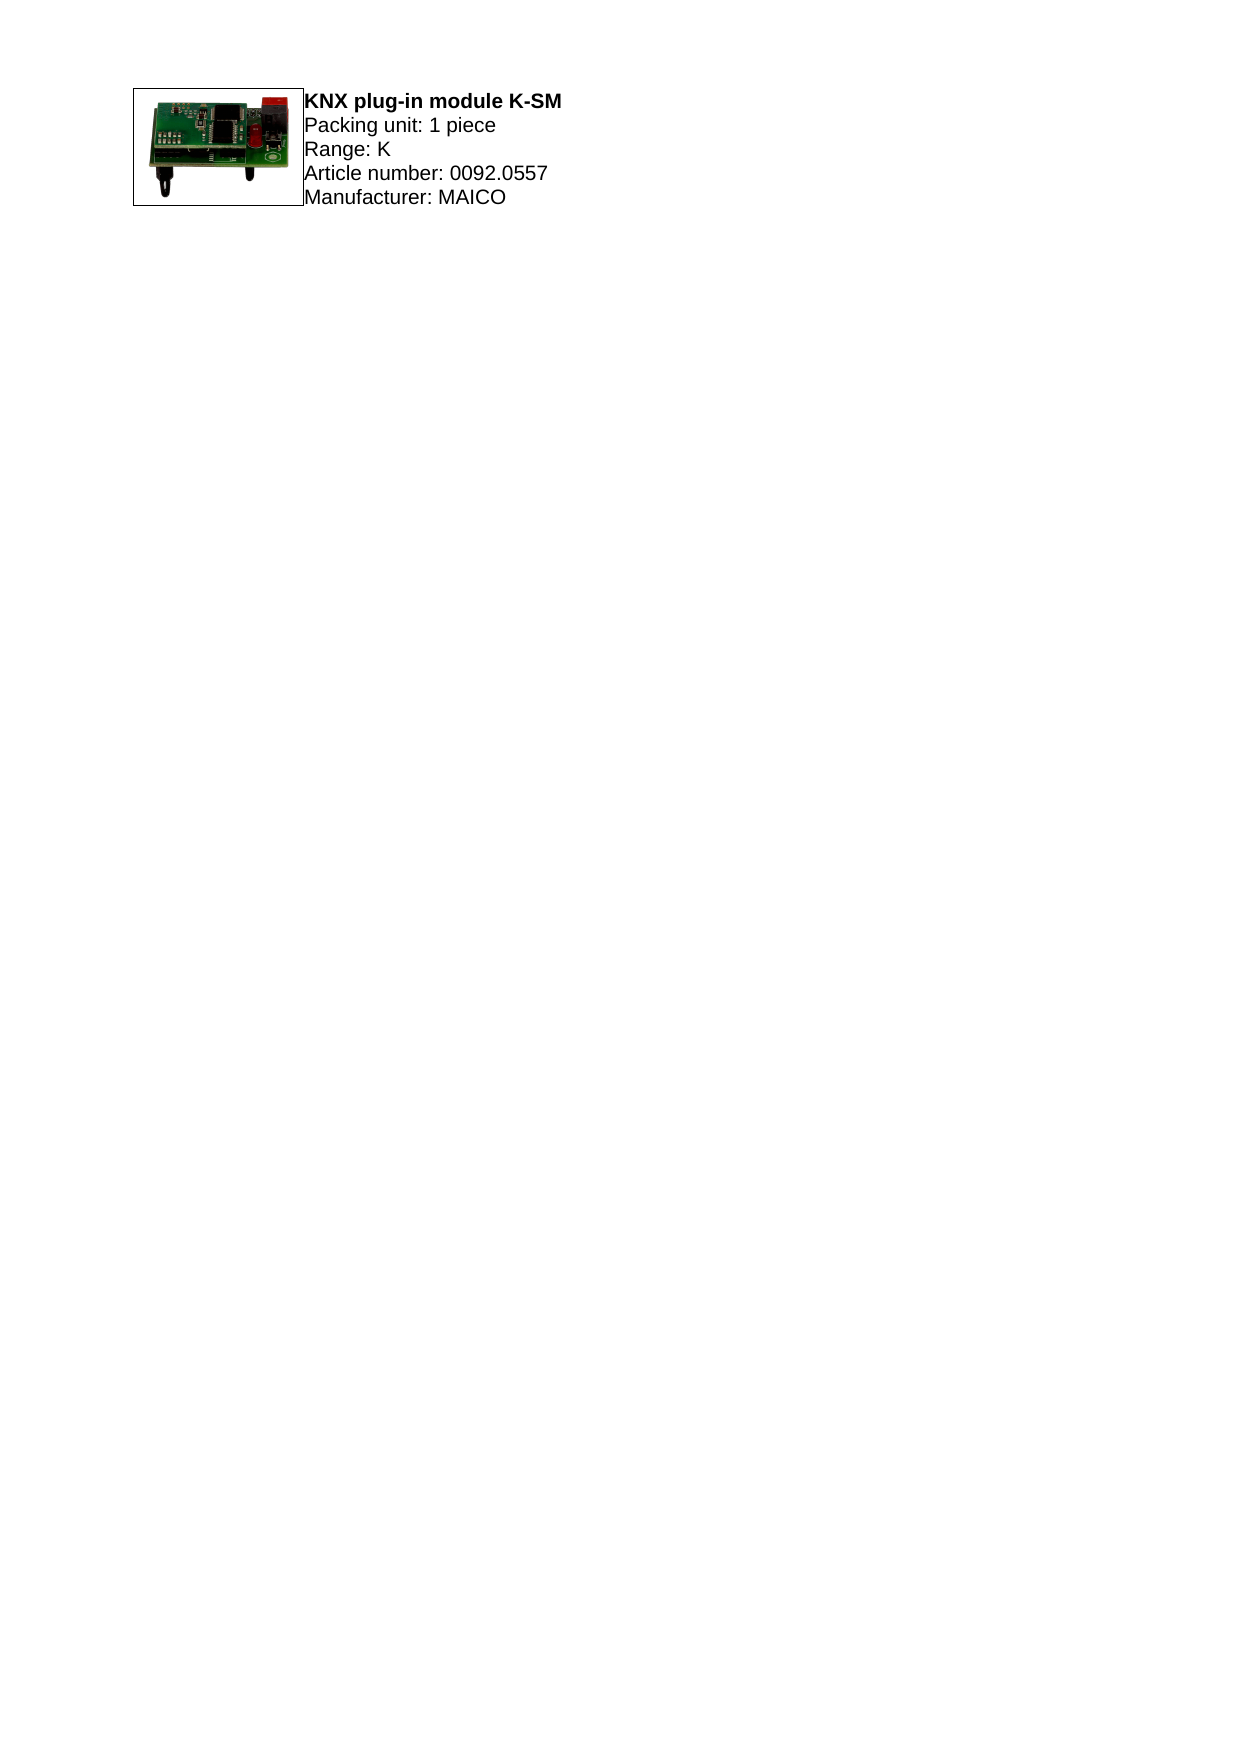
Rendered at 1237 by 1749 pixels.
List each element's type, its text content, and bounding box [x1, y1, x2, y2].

picture [134, 89, 303, 205]
text KNX plug-in module K-SMPacking unit: 1 pieceRange: K Article number: 0092.0557Manufacturer: MAICO [133, 89, 1148, 208]
